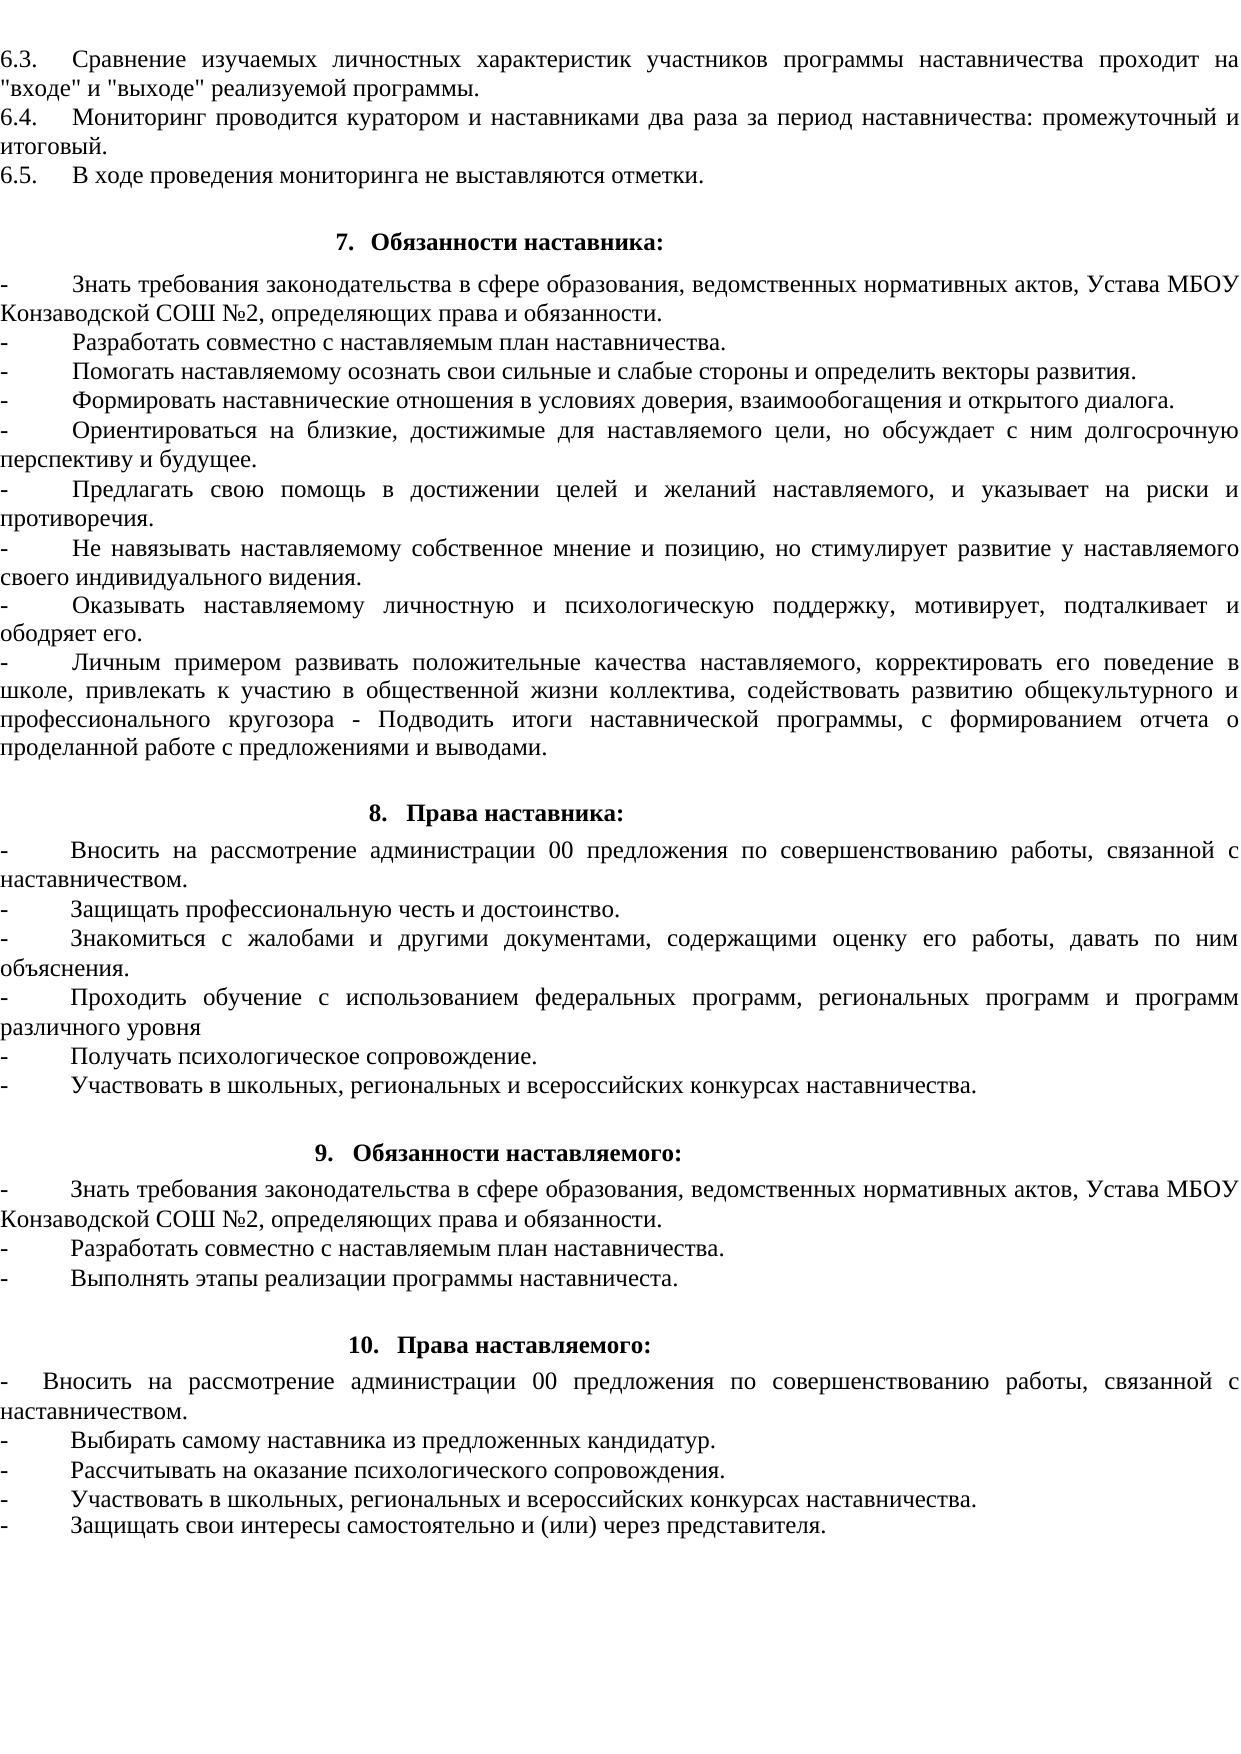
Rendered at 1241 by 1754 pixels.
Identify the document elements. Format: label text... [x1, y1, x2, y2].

list Формировать наставнические отношения в условиях доверия, взаимообогащения и открытого диалога. [0, 386, 1240, 414]
list Участвовать в школьных, региональных и всероссийских конкурсах наставничества. [0, 1070, 1240, 1100]
list Рассчитывать на оказание психологического сопровождения. [0, 1454, 1240, 1484]
list Получать психологическое сопровождение. [0, 1041, 1240, 1070]
list Знать требования законодательства в сфере образования, ведомственных нормативных актов, Устава МБОУ Конзаводской СОШ №2, определяющих права и обязанности. [0, 1174, 1240, 1233]
list Обязанности наставника: [335, 230, 1240, 255]
list Ориентироваться на близкие, достижимые для наставляемого цели, но обсуждает с ним долгосрочную перспективу и будущее. [0, 414, 1240, 473]
list Личным примером развивать положительные качества наставляемого, корректировать его поведение в школе, привлекать к участию в общественной жизни коллектива, содействовать развитию общекультурного и профессионального кругозора - Подводить итоги наставнической программы, с формированием отчета о проделанной работе с предложениями и выводами. [0, 647, 1240, 762]
list Разработать совместно с наставляемым план наставничества. [0, 328, 1240, 357]
list Знать требования законодательства в сфере образования, ведомственных нормативных актов, Устава МБОУ Конзаводской СОШ №2, определяющих права и обязанности. [0, 270, 1240, 328]
list Обязанности наставляемого: [314, 1141, 1240, 1166]
list Выбирать самому наставника из предложенных кандидатур. [0, 1425, 1240, 1454]
list Участвовать в школьных, региональных и всероссийских конкурсах наставничества. [0, 1484, 1240, 1513]
list Защищать свои интересы самостоятельно и (или) через представителя. [0, 1513, 1240, 1538]
list Знакомиться с жалобами и другими документами, содержащими оценку его работы, давать по ним объяснения. [0, 923, 1240, 982]
list Мониторинг проводится куратором и наставниками два раза за период наставничества: промежуточный и итоговый. [0, 102, 1240, 160]
list В ходе проведения мониторинга не выставляются отметки. [0, 160, 1240, 189]
list Вносить на рассмотрение администрации 00 предложения по совершенствованию работы, связанной с наставничеством. [0, 834, 1240, 893]
list Помогать наставляемому осознать свои сильные и слабые стороны и определить векторы развития. [0, 357, 1240, 386]
list Предлагать свою помощь в достижении целей и желаний наставляемого, и указывает на риски и противоречия. [0, 473, 1240, 532]
list Проходить обучение с использованием федеральных программ, региональных программ и программ различного уровня [0, 982, 1240, 1041]
list Права наставляемого: [348, 1333, 1240, 1358]
list Оказывать наставляемому личностную и психологическую поддержку, мотивирует, подталкивает и ободряет его. [0, 591, 1240, 647]
list Защищать профессиональную честь и достоинство. [0, 893, 1240, 923]
list Сравнение изучаемых личностных характеристик участников программы наставничества проходит на "входе" и "выходе" реализуемой программы. [0, 44, 1240, 102]
list Права наставника: [369, 802, 1240, 827]
list Разработать совместно с наставляемым план наставничества. [0, 1233, 1240, 1263]
list Вносить на рассмотрение администрации 00 предложения по совершенствованию работы, связанной с наставничеством. [0, 1366, 1240, 1425]
list Не навязывать наставляемому собственное мнение и позицию, но стимулирует развитие у наставляемого своего индивидуального видения. [0, 532, 1240, 591]
list Выполнять этапы реализации программы наставничеста. [0, 1263, 1240, 1292]
